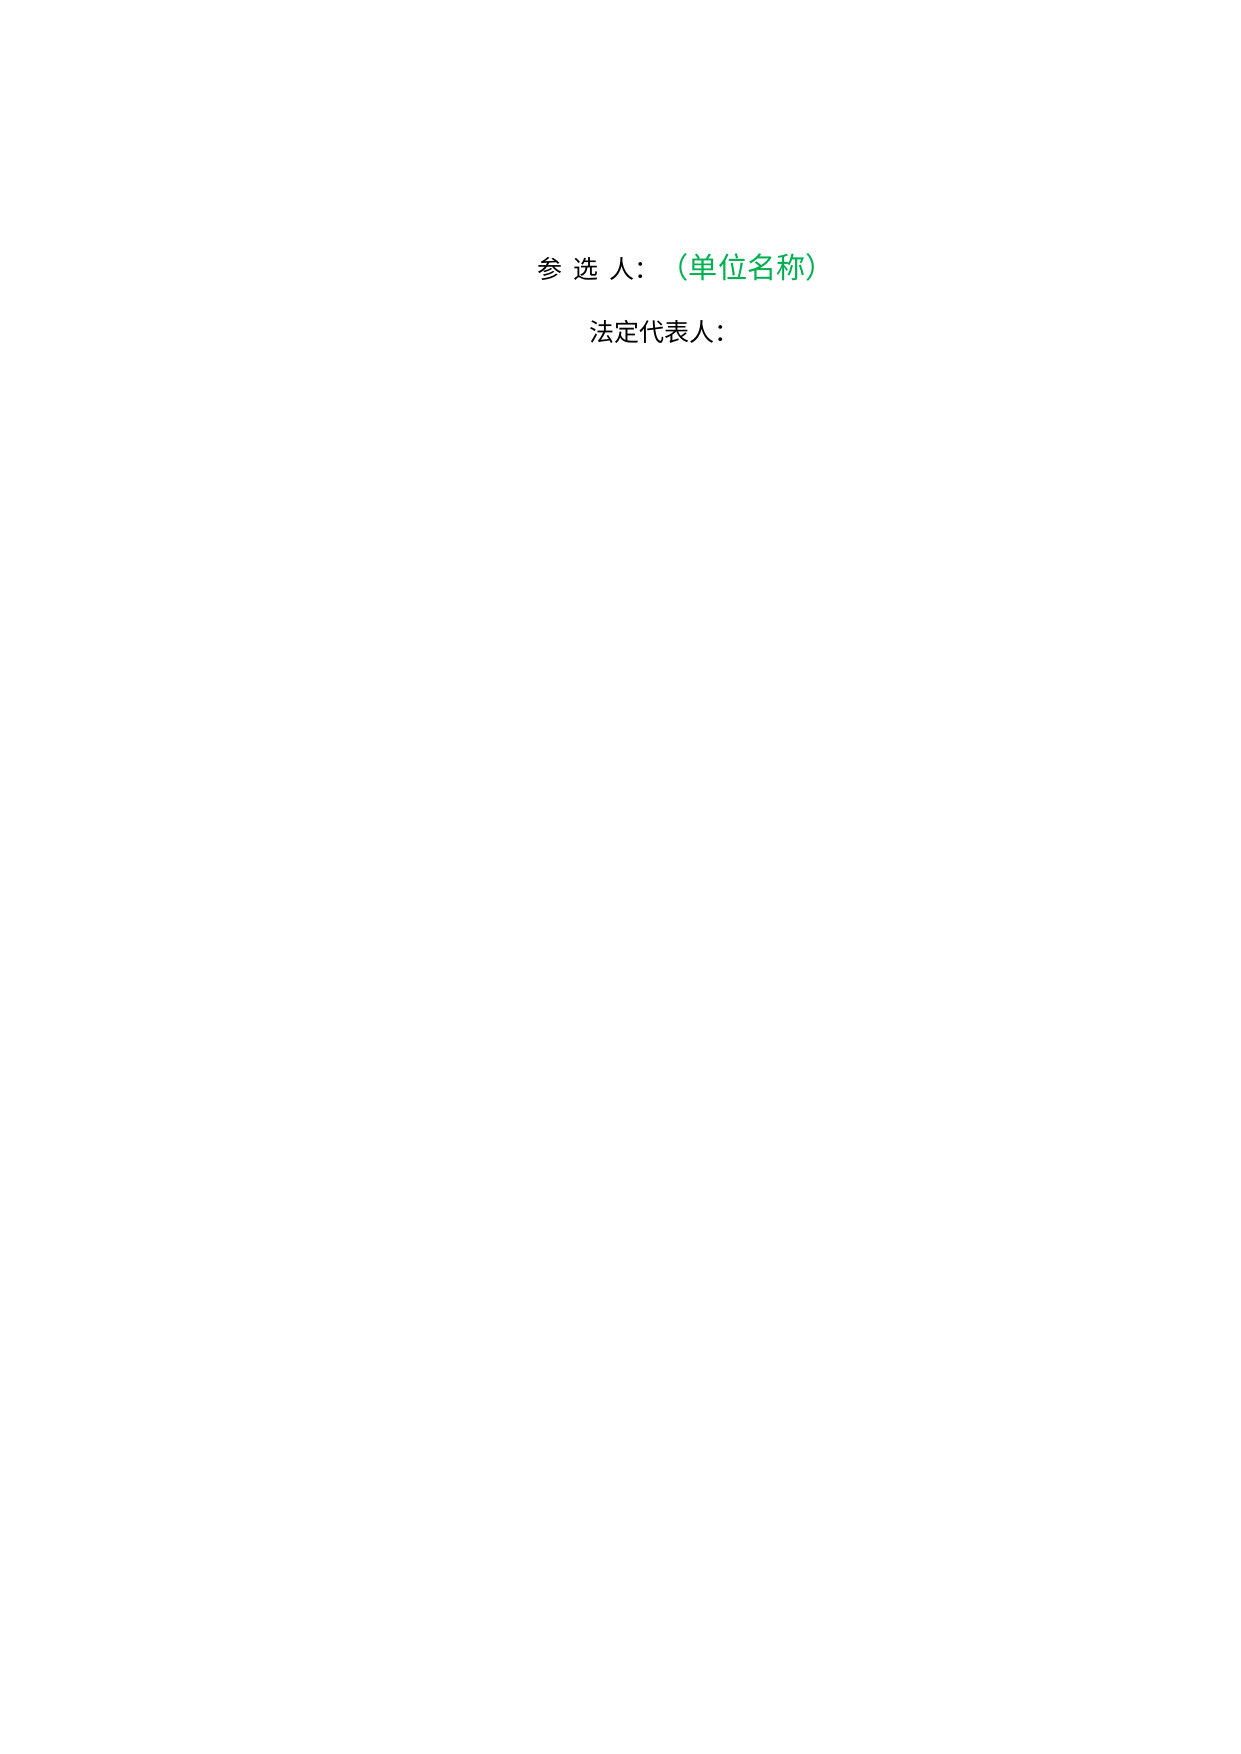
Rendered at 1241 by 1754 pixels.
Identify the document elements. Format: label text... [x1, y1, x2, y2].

text 参 选 人：（单位名称） [175, 233, 1065, 298]
text 法定代表人： [175, 298, 1065, 363]
